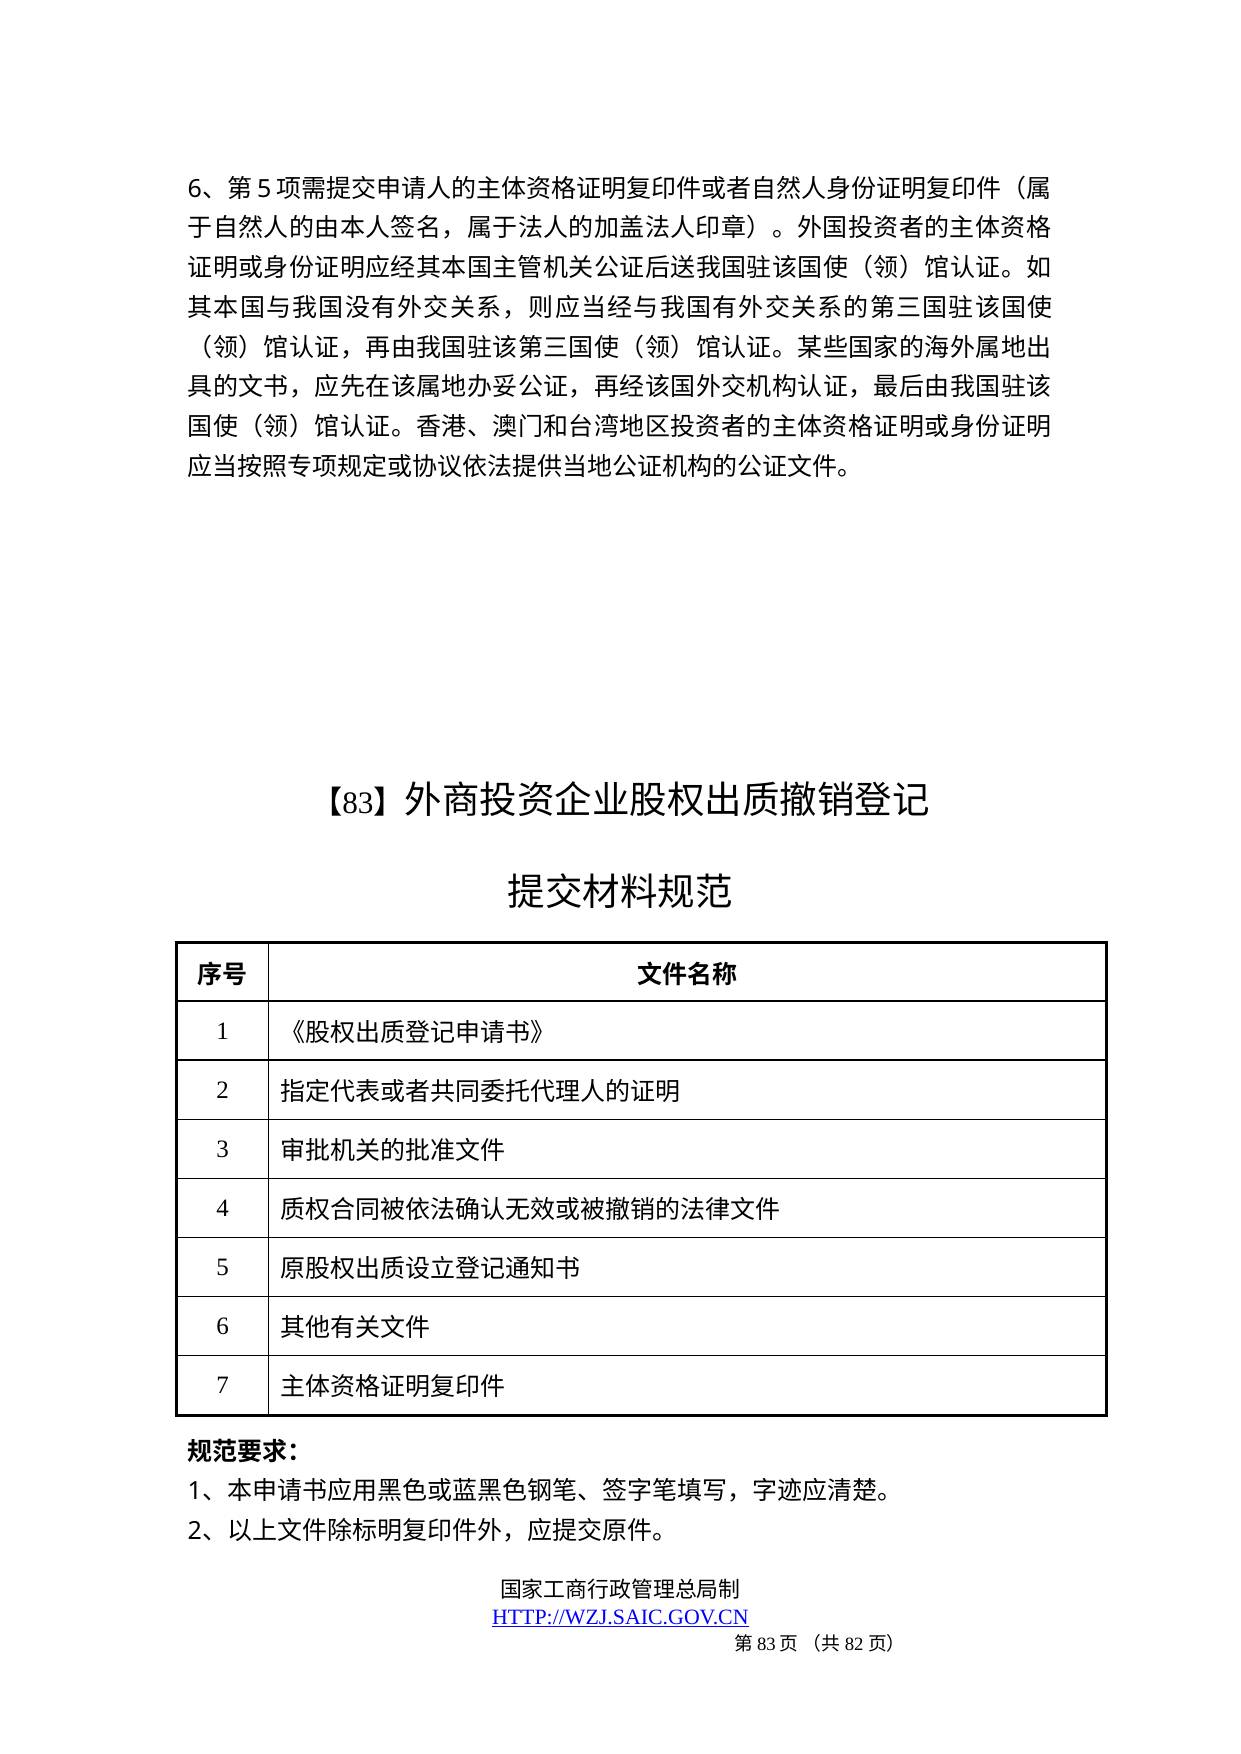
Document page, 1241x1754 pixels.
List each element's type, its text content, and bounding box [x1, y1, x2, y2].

text 1、本申请书应用黑色或蓝黑色钢笔、签字笔填写，字迹应清楚。 [187, 1469, 1053, 1509]
table_cell 主体资格证明复印件 [269, 1356, 1105, 1414]
table_cell 质权合同被依法确认无效或被撤销的法律文件 [269, 1179, 1105, 1237]
table_header 序号 [178, 944, 268, 1000]
table_cell 7 [178, 1356, 268, 1414]
table_cell 指定代表或者共同委托代理人的证明 [269, 1061, 1105, 1118]
table_cell 5 [178, 1238, 268, 1296]
table_cell 3 [178, 1120, 268, 1177]
table_header 文件名称 [269, 944, 1105, 1000]
table_cell 4 [178, 1179, 268, 1237]
text 【83】外商投资企业股权出质撤销登记 [187, 757, 1053, 837]
table_cell 6 [178, 1297, 268, 1355]
table_cell 1 [178, 1002, 268, 1059]
table_cell 原股权出质设立登记通知书 [269, 1238, 1105, 1296]
text 规范要求： [187, 1429, 1053, 1469]
text 6、第5项需提交申请人的主体资格证明复印件或者自然人身份证明复印件（属于自然人的由本人签名，属于法人的加盖法人印章）。外国投资者的主体资格证明或身份证明应经其本国主管机关公证后送我国驻该国使（领）馆认证。如其本国与我国没有外交关系，则应当经与我国有外交关系的第三国驻该国使（领）馆认证，再由我国驻该第三国使（领）馆认证。某些国家的海外属地出具的文书，应先在该属地办妥公证，再经该国外交机构认证，最后由我国驻该国使（领）馆认证。香港、澳门和台湾地区投资者的主体资格证明或身份证明应当按照专项规定或协议依法提供当地公证机构的公证文件。 [187, 167, 1053, 484]
table_cell 审批机关的批准文件 [269, 1120, 1105, 1177]
text 提交材料规范 [187, 849, 1053, 929]
table_cell 其他有关文件 [269, 1297, 1105, 1355]
table_cell 2 [178, 1061, 268, 1118]
table_cell 《股权出质登记申请书》 [269, 1002, 1105, 1059]
text 2、以上文件除标明复印件外，应提交原件。 [187, 1509, 1053, 1548]
